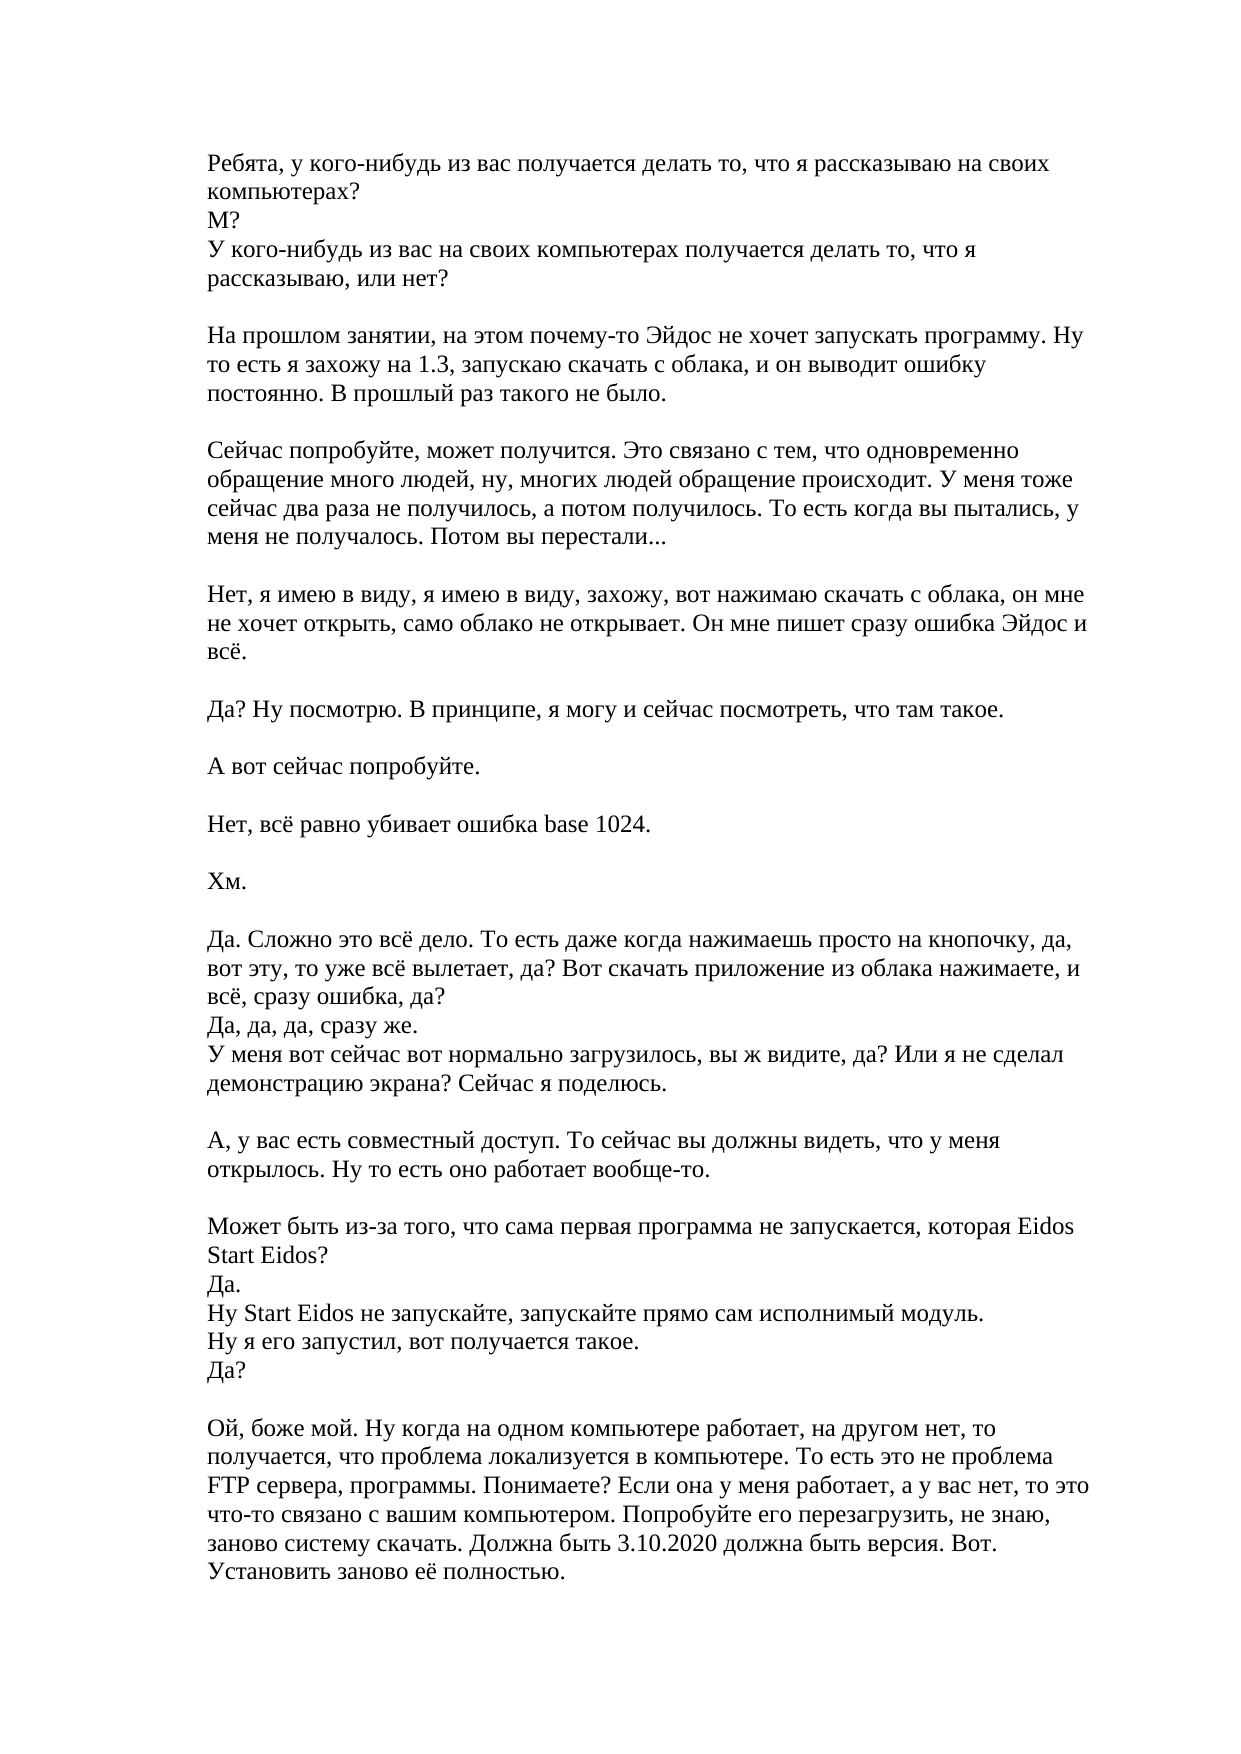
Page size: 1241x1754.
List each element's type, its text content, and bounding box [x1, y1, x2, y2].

text Может быть из-за того, что сама первая программа не запускается, которая Eidos Start Eidos? [207, 1211, 1092, 1269]
text У меня вот сейчас вот нормально загрузилось, вы ж видите, да? Или я не сделал демонстрацию экрана? Сейчас я поделюсь. [207, 1039, 1092, 1096]
text Да. Сложно это всё дело. То есть даже когда нажимаешь просто на кнопочку, да, вот эту, то уже всё вылетает, да? Вот скачать приложение из облака нажимаете, и всё, сразу ошибка, да? [207, 924, 1092, 1010]
text Ну Start Eidos не запускайте, запускайте прямо сам исполнимый модуль. [207, 1298, 1092, 1326]
text А, у вас есть совместный доступ. То сейчас вы должны видеть, что у меня открылось. Ну то есть оно работает вообще-то. [207, 1125, 1092, 1183]
text Ну я его запустил, вот получается такое. [207, 1326, 1092, 1355]
text Хм. [207, 866, 1092, 895]
text У кого-нибудь из вас на своих компьютерах получается делать то, что я рассказываю, или нет? [207, 234, 1092, 291]
text М? [207, 205, 1092, 234]
text Нет, всё равно убивает ошибка base 1024. [207, 809, 1092, 838]
text А вот сейчас попробуйте. [207, 751, 1092, 780]
text Ребята, у кого-нибудь из вас получается делать то, что я рассказываю на своих компьютерах? [207, 148, 1092, 205]
text Ой, боже мой. Ну когда на одном компьютере работает, на другом нет, то получается, что проблема локализуется в компьютере. То есть это не проблема FTP сервера, программы. Понимаете? Если она у меня работает, а у вас нет, то это что-то связано с вашим компьютером. Попробуйте его перезагрузить, не знаю, заново систему скачать. Должна быть 3.10.2020 должна быть версия. Вот. Установить заново её полностью. [207, 1413, 1092, 1585]
text Да? Ну посмотрю. В принципе, я могу и сейчас посмотреть, что там такое. [207, 694, 1092, 723]
text Да? [207, 1355, 1092, 1384]
text Сейчас попробуйте, может получится. Это связано с тем, что одновременно обращение много людей, ну, многих людей обращение происходит. У меня тоже сейчас два раза не получилось, а потом получилось. То есть когда вы пытались, у меня не получалось. Потом вы перестали... [207, 435, 1092, 550]
text Нет, я имею в виду, я имею в виду, захожу, вот нажимаю скачать с облака, он мне не хочет открыть, само облако не открывает. Он мне пишет сразу ошибка Эйдос и всё. [207, 579, 1092, 665]
text Да. [207, 1269, 1092, 1298]
text Да, да, да, сразу же. [207, 1010, 1092, 1039]
text На прошлом занятии, на этом почему-то Эйдос не хочет запускать программу. Ну то есть я захожу на 1.3, запускаю скачать с облака, и он выводит ошибку постоянно. В прошлый раз такого не было. [207, 320, 1092, 406]
